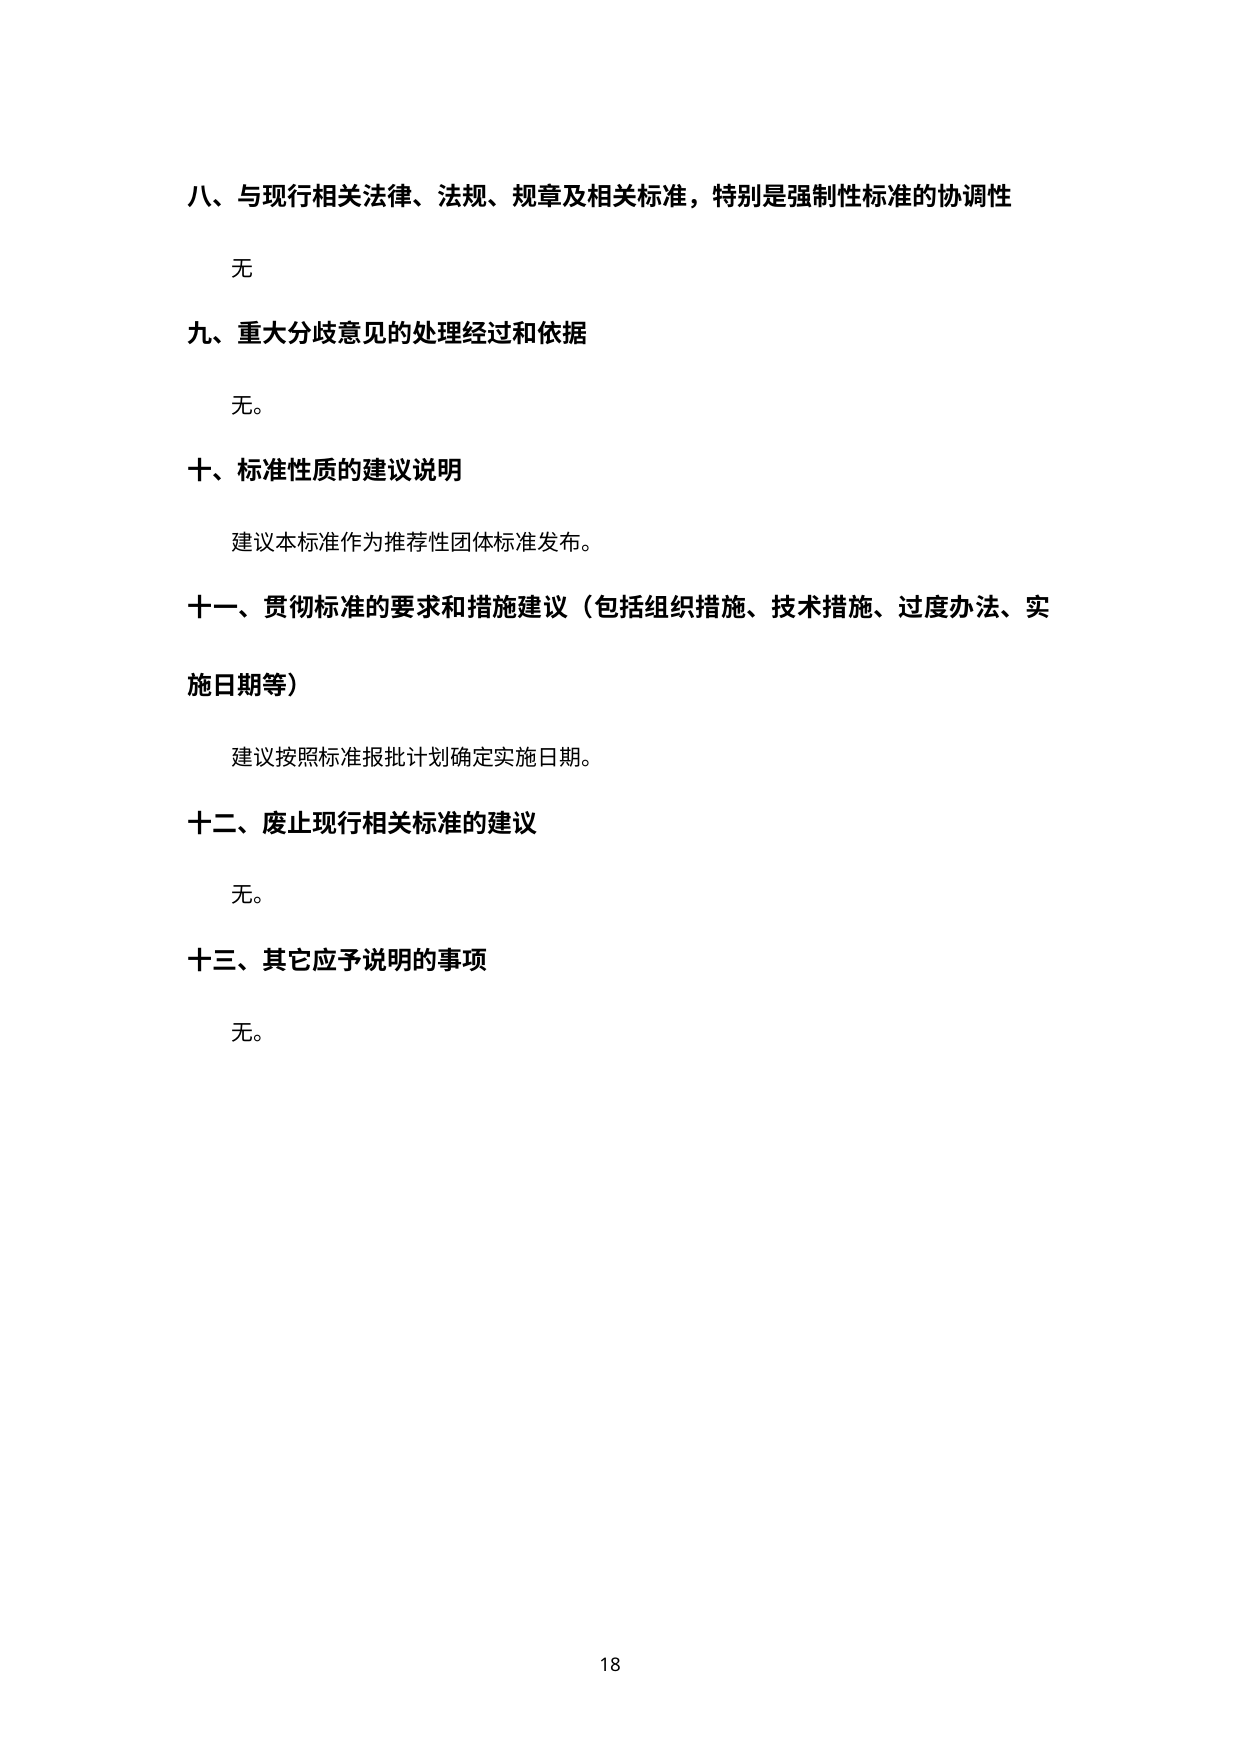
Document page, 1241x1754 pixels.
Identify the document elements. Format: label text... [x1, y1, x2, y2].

text 八、与现行相关法律、法规、规章及相关标准，特别是强制性标准的协调性 [187, 162, 1053, 227]
text 无。 [187, 877, 1053, 909]
text 建议本标准作为推荐性团体标准发布。 [187, 525, 1053, 557]
text 十二、废止现行相关标准的建议 [187, 789, 1053, 854]
text 无。 [187, 1014, 1053, 1047]
text 九、重大分歧意见的处理经过和依据 [187, 299, 1053, 364]
text 十三、其它应予说明的事项 [187, 926, 1053, 991]
text 十一、贯彻标准的要求和措施建议（包括组织措施、技术措施、过度办法、实施日期等） [187, 573, 1053, 716]
text 无 [187, 250, 1053, 283]
text 无。 [187, 388, 1053, 420]
text 建议按照标准报批计划确定实施日期。 [187, 740, 1053, 772]
text 十、标准性质的建议说明 [187, 436, 1053, 501]
